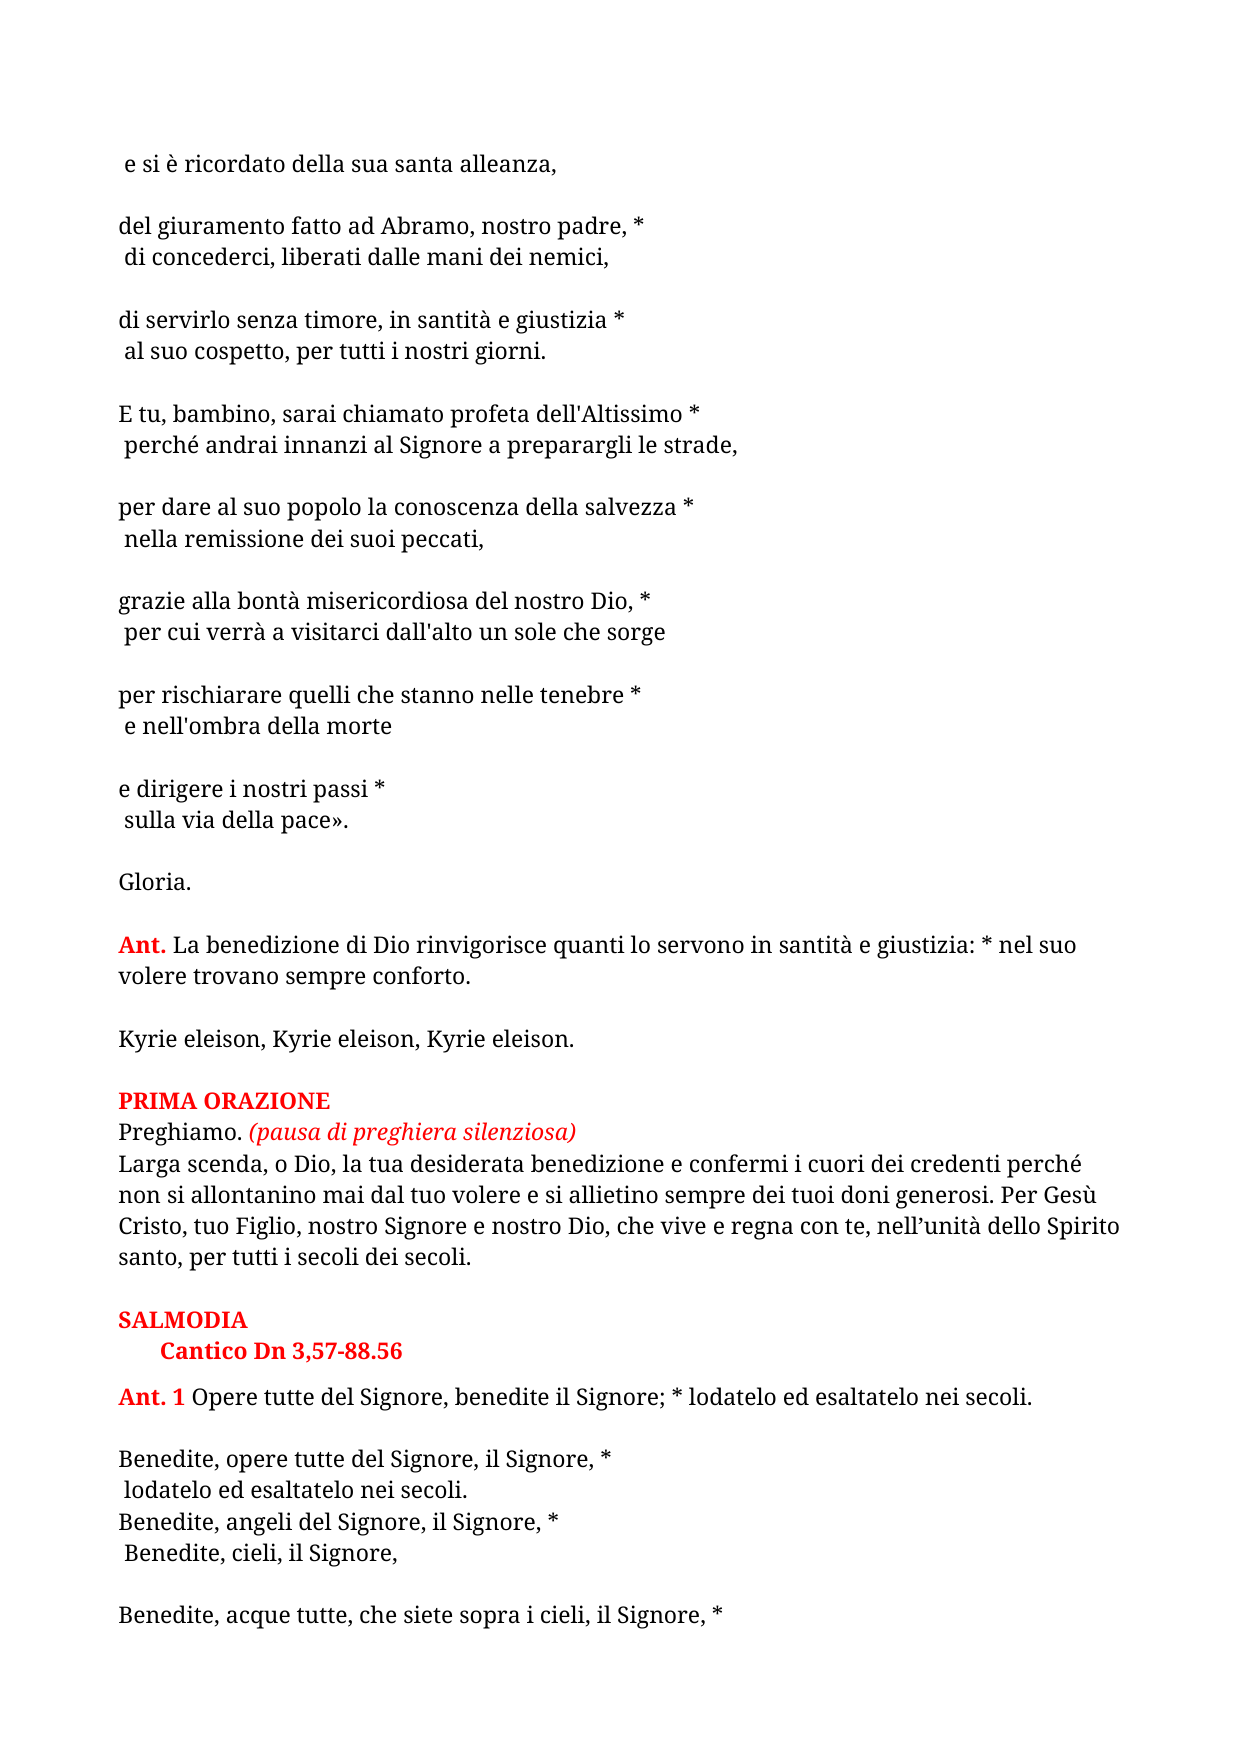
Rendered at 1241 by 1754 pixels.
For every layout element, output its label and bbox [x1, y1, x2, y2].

text [118, 148, 1122, 1631]
